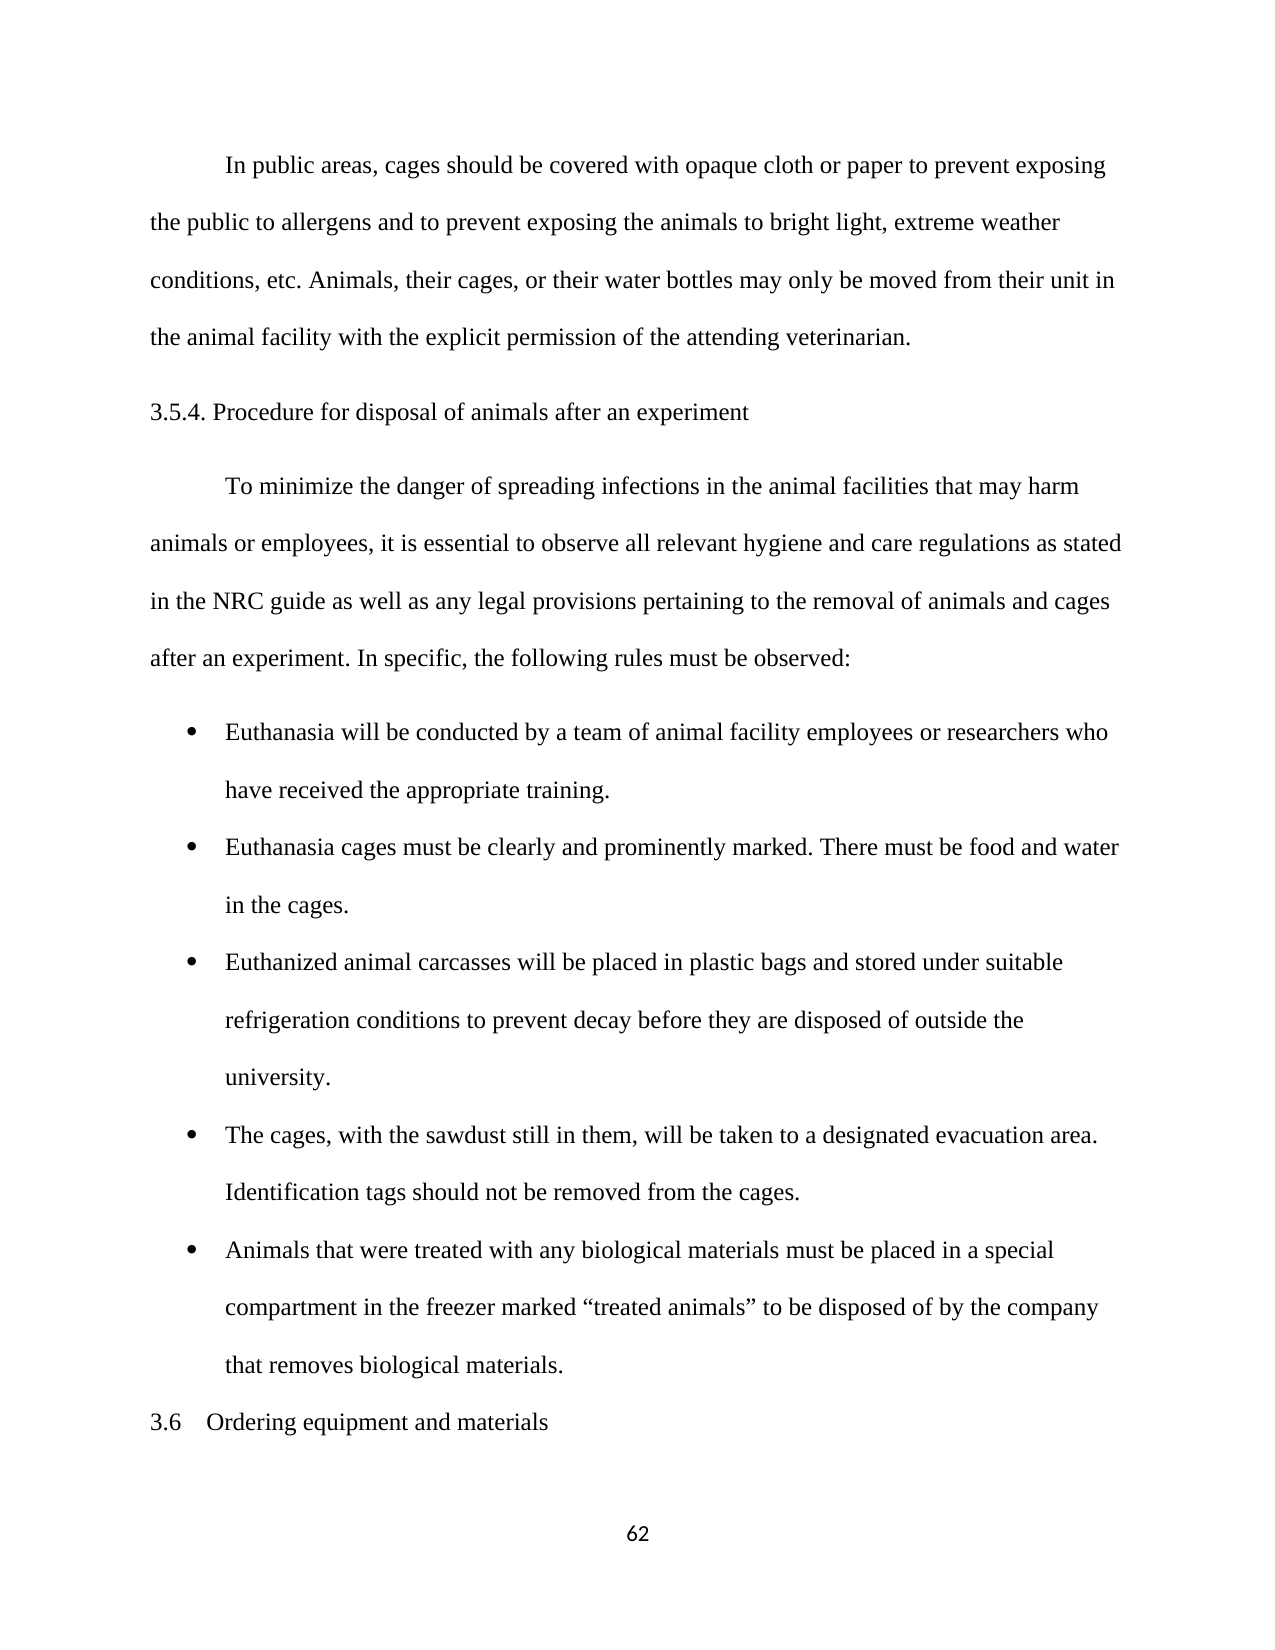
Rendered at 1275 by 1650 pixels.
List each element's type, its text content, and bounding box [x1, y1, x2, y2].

list The cages, with the sawdust still in them, will be taken to a designated evacuation area. Identification tags should not be removed from the cages. [187, 1120, 1125, 1206]
list Euthanasia will be conducted by a team of animal facility employees or researchers who have received the appropriate training. [187, 717, 1125, 804]
list Animals that were treated with any biological materials must be placed in a special compartment in the freezer marked “treated animals” to be disposed of by the company that removes biological materials. [187, 1235, 1125, 1379]
list Euthanized animal carcasses will be placed in plastic bags and stored under suitable refrigeration conditions to prevent decay before they are disposed of outside the university. [187, 947, 1125, 1091]
list Euthanasia cages must be clearly and prominently marked. There must be food and water in the cages. [187, 832, 1125, 919]
text In public areas, cages should be covered with opaque cloth or paper to prevent exposing the public to allergens and to prevent exposing the animals to bright light, extreme weather conditions, etc. Animals, their cages, or their water bottles may only be moved from their unit in the animal facility with the explicit permission of the attending veterinarian. [150, 150, 1125, 351]
text To minimize the danger of spreading infections in the animal facilities that may harm animals or employees, it is essential to observe all relevant hygiene and care regulations as stated in the NRC guide as well as any legal provisions pertaining to the removal of animals and cages after an experiment. In specific, the following rules must be observed: [150, 471, 1125, 672]
list Ordering equipment and materials [150, 1407, 1125, 1436]
text 3.5.4. Procedure for disposal of animals after an experiment [150, 397, 1125, 425]
